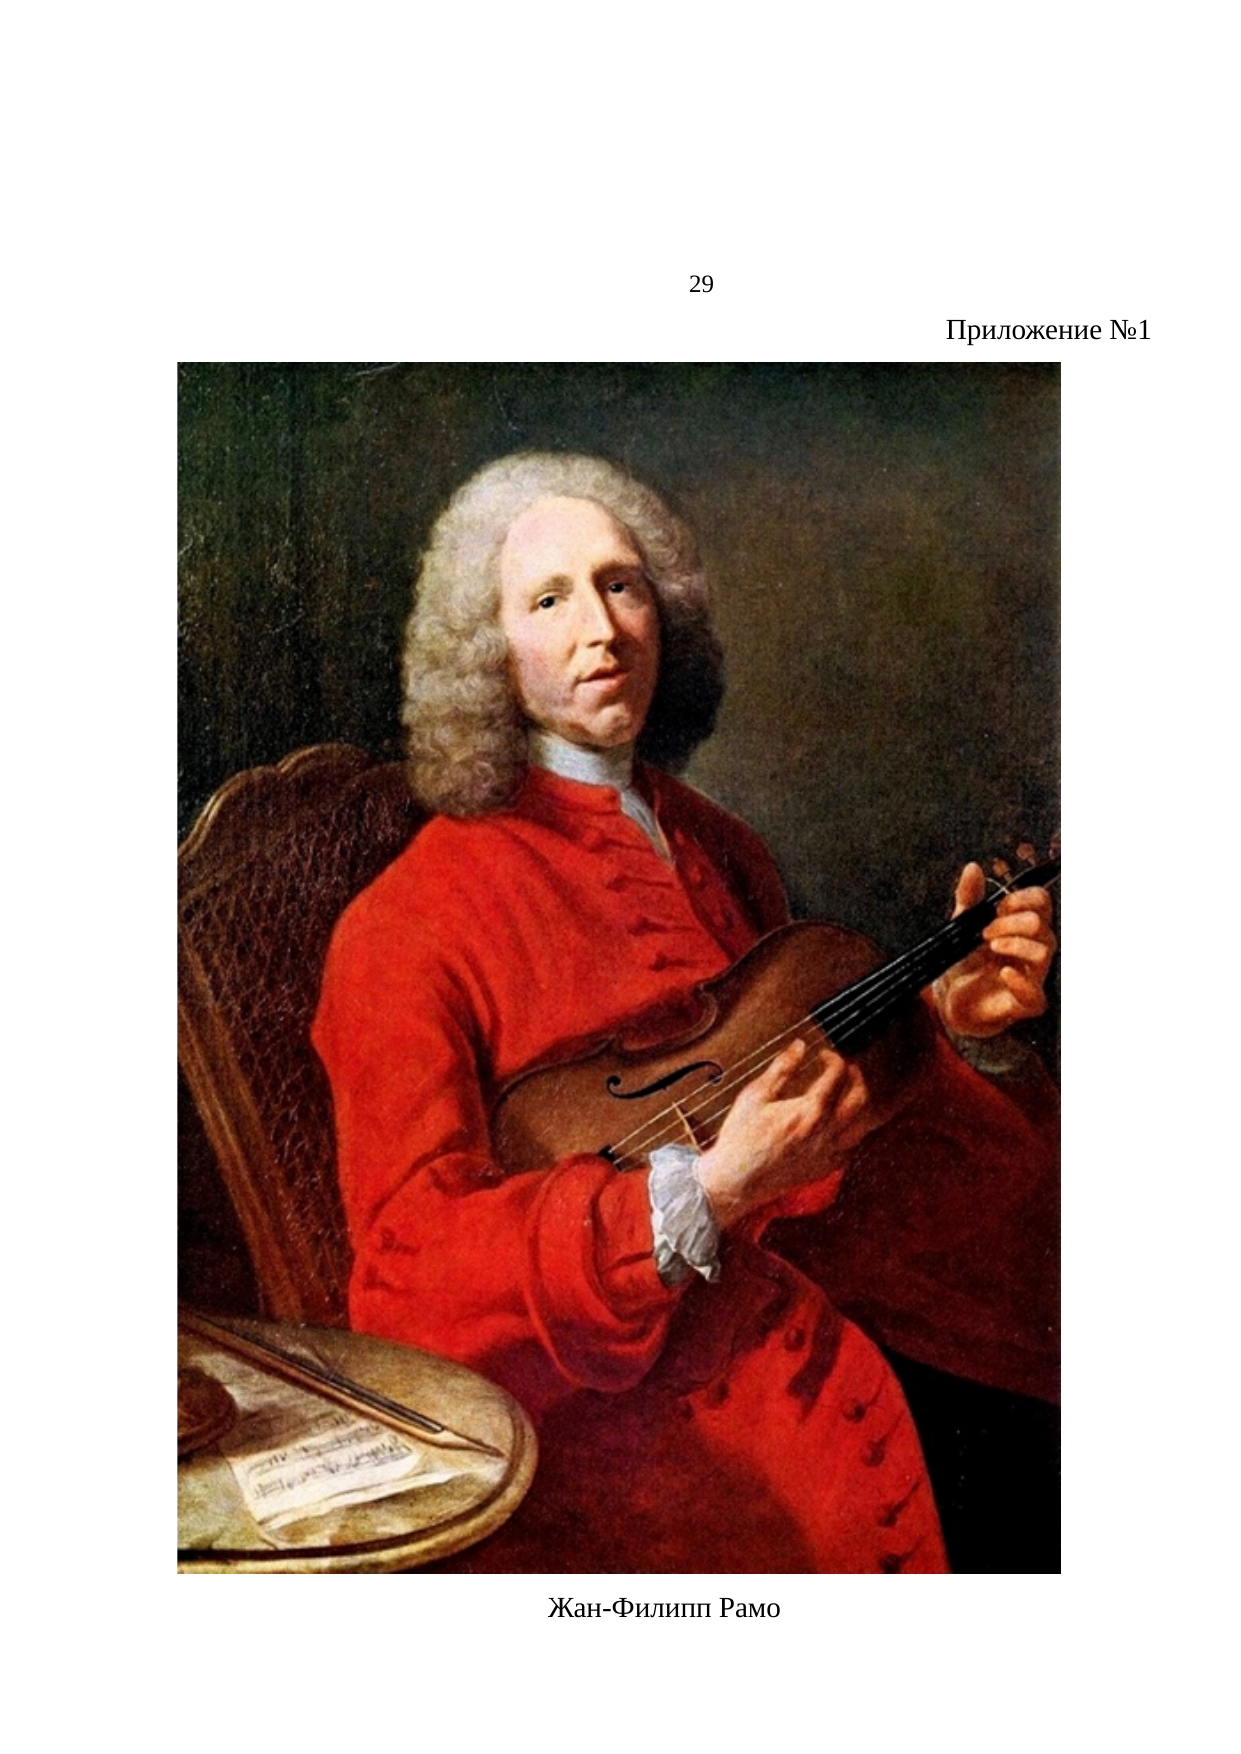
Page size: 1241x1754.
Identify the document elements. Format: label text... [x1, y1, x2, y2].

list Приложение №1 [251, 312, 1152, 346]
text Жан-Филипп Рамо [177, 1591, 1152, 1624]
list 29 [251, 269, 1152, 298]
picture [177, 362, 1061, 1574]
